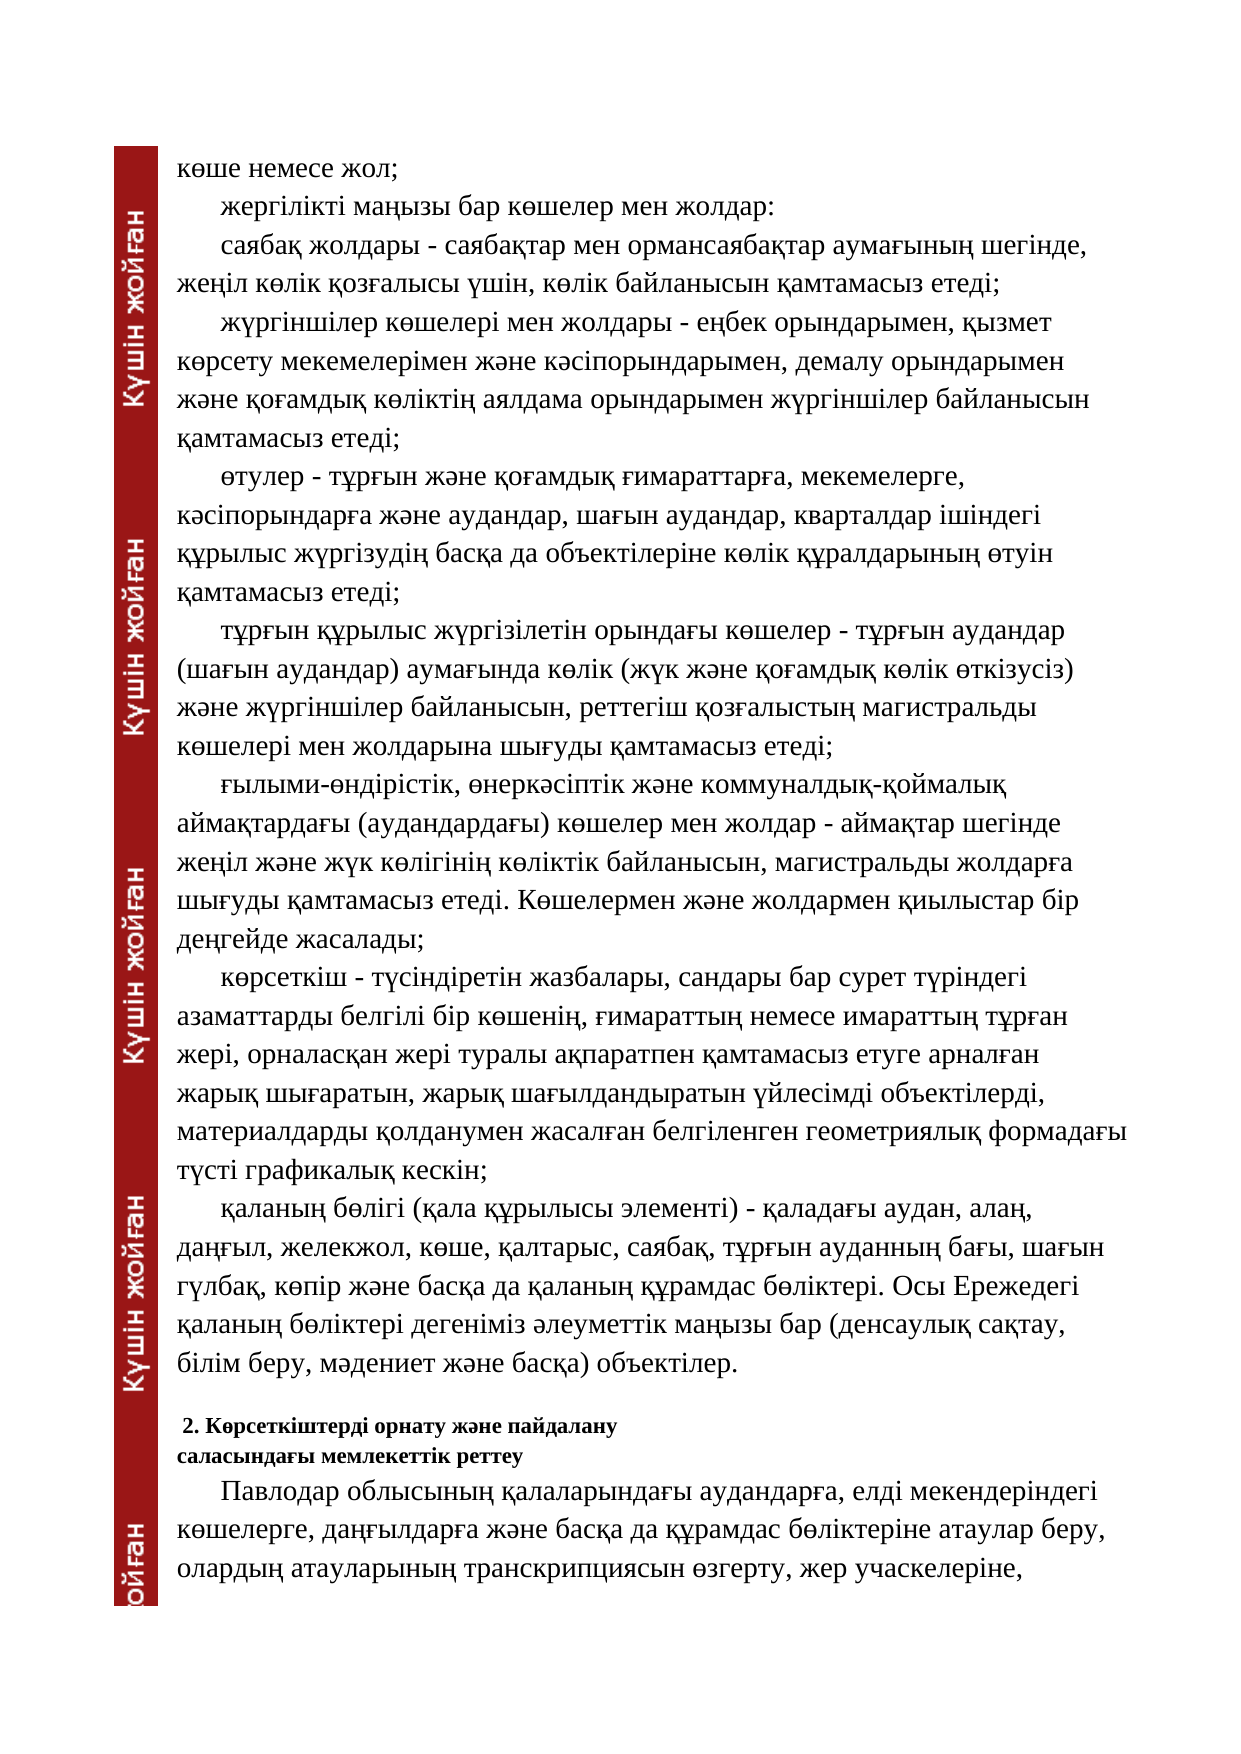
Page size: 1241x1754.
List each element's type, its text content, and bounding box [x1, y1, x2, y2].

picture [114, 146, 158, 150]
picture [114, 1469, 158, 1473]
picture [114, 1583, 158, 1606]
picture [114, 1408, 158, 1412]
text 2. Көрсеткiштердi орнату және пайдалану саласындағы мемлекеттiк реттеу [112, 1412, 1128, 1469]
